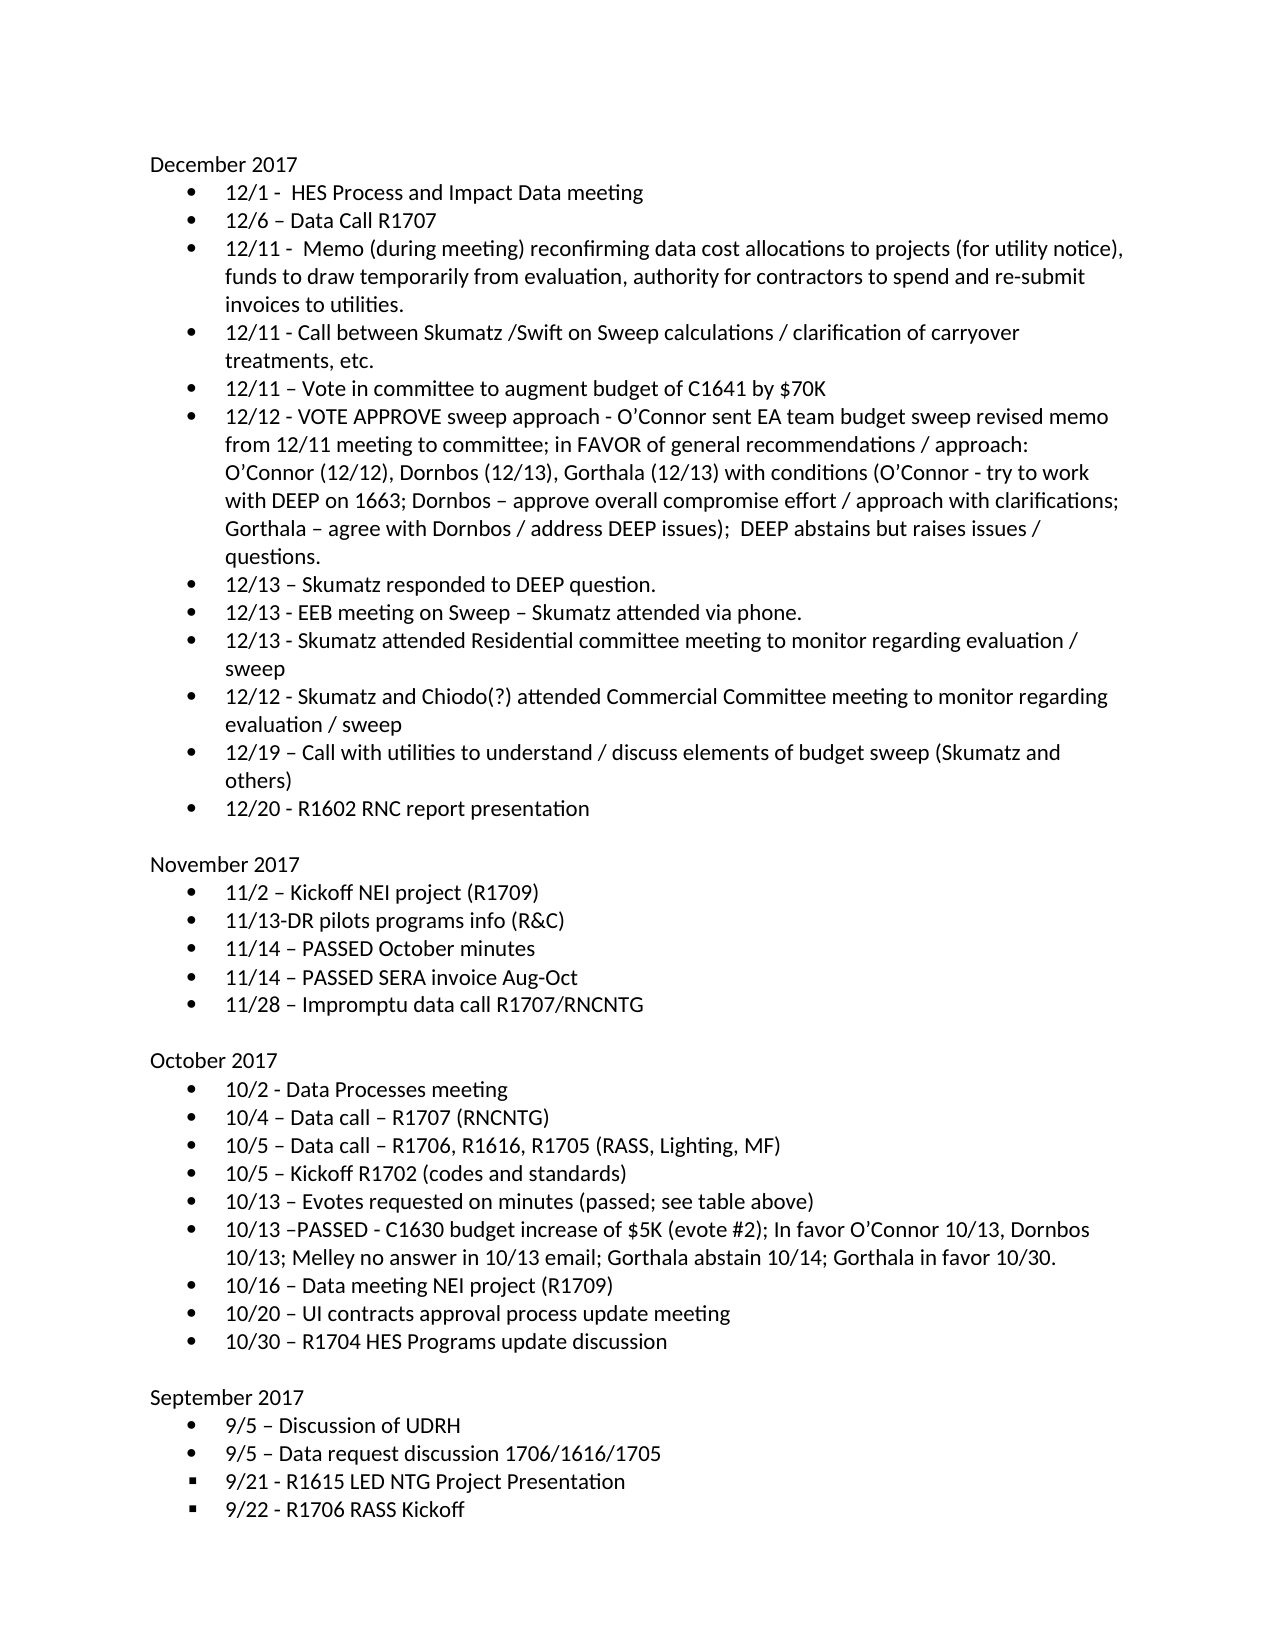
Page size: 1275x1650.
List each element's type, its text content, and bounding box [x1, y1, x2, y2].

list 12/20 - R1602 RNC report presentation [187, 794, 1125, 822]
list 9/22 - R1706 RASS Kickoff [187, 1495, 1125, 1523]
list 11/14 – PASSED SERA invoice Aug-Oct [187, 963, 1125, 991]
list 9/21 - R1615 LED NTG Project Presentation [187, 1467, 1125, 1495]
list 12/1 - HES Process and Impact Data meeting [187, 178, 1125, 206]
list 10/5 – Kickoff R1702 (codes and standards) [187, 1159, 1125, 1187]
list 11/14 – PASSED October minutes [187, 934, 1125, 963]
list 12/19 – Call with utilities to understand / discuss elements of budget sweep (Skumatz and others) [187, 738, 1125, 794]
list 12/6 – Data Call R1707 [187, 206, 1125, 234]
list 10/2 - Data Processes meeting [187, 1075, 1125, 1103]
list 12/11 - Call between Skumatz /Swift on Sweep calculations / clarification of carryover treatments, etc. [187, 318, 1125, 374]
list 10/30 – R1704 HES Programs update discussion [187, 1327, 1125, 1355]
list 10/13 – Evotes requested on minutes (passed; see table above) [187, 1187, 1125, 1215]
list 10/13 –PASSED - C1630 budget increase of $5K (evote #2); In favor O’Connor 10/13, Dornbos 10/13; Melley no answer in 10/13 email; Gorthala abstain 10/14; Gorthala in favor 10/30. [187, 1215, 1125, 1271]
list 9/5 – Discussion of UDRH [187, 1411, 1125, 1439]
list 10/4 – Data call – R1707 (RNCNTG) [187, 1103, 1125, 1131]
text December 2017 [150, 150, 1125, 178]
list 12/13 – Skumatz responded to DEEP question. [187, 570, 1125, 598]
list 12/11 – Vote in committee to augment budget of C1641 by $70K [187, 374, 1125, 402]
text September 2017 [150, 1383, 1125, 1411]
text October 2017 [150, 1047, 1125, 1075]
list 11/2 – Kickoff NEI project (R1709) [187, 878, 1125, 907]
list 12/11 - Memo (during meeting) reconfirming data cost allocations to projects (for utility notice), funds to draw temporarily from evaluation, authority for contractors to spend and re-submit invoices to utilities. [187, 234, 1125, 318]
list 12/13 - Skumatz attended Residential committee meeting to monitor regarding evaluation / sweep [187, 626, 1125, 682]
list 10/20 – UI contracts approval process update meeting [187, 1299, 1125, 1327]
text November 2017 [150, 851, 1125, 878]
list 10/5 – Data call – R1706, R1616, R1705 (RASS, Lighting, MF) [187, 1131, 1125, 1159]
list 12/12 - VOTE APPROVE sweep approach - O’Connor sent EA team budget sweep revised memo from 12/11 meeting to committee; in FAVOR of general recommendations / approach: O’Connor (12/12), Dornbos (12/13), Gorthala (12/13) with conditions (O’Connor - try to work with DEEP on 1663; Dornbos – approve overall compromise effort / approach with clarifications; Gorthala – agree with Dornbos / address DEEP issues); DEEP abstains but raises issues / questions. [187, 402, 1125, 570]
list 11/28 – Impromptu data call R1707/RNCNTG [187, 991, 1125, 1019]
list 10/16 – Data meeting NEI project (R1709) [187, 1271, 1125, 1299]
list 12/12 - Skumatz and Chiodo(?) attended Commercial Committee meeting to monitor regarding evaluation / sweep [187, 682, 1125, 738]
list 11/13-DR pilots programs info (R&C) [187, 907, 1125, 934]
list 9/5 – Data request discussion 1706/1616/1705 [187, 1439, 1125, 1467]
list 12/13 - EEB meeting on Sweep – Skumatz attended via phone. [187, 598, 1125, 626]
